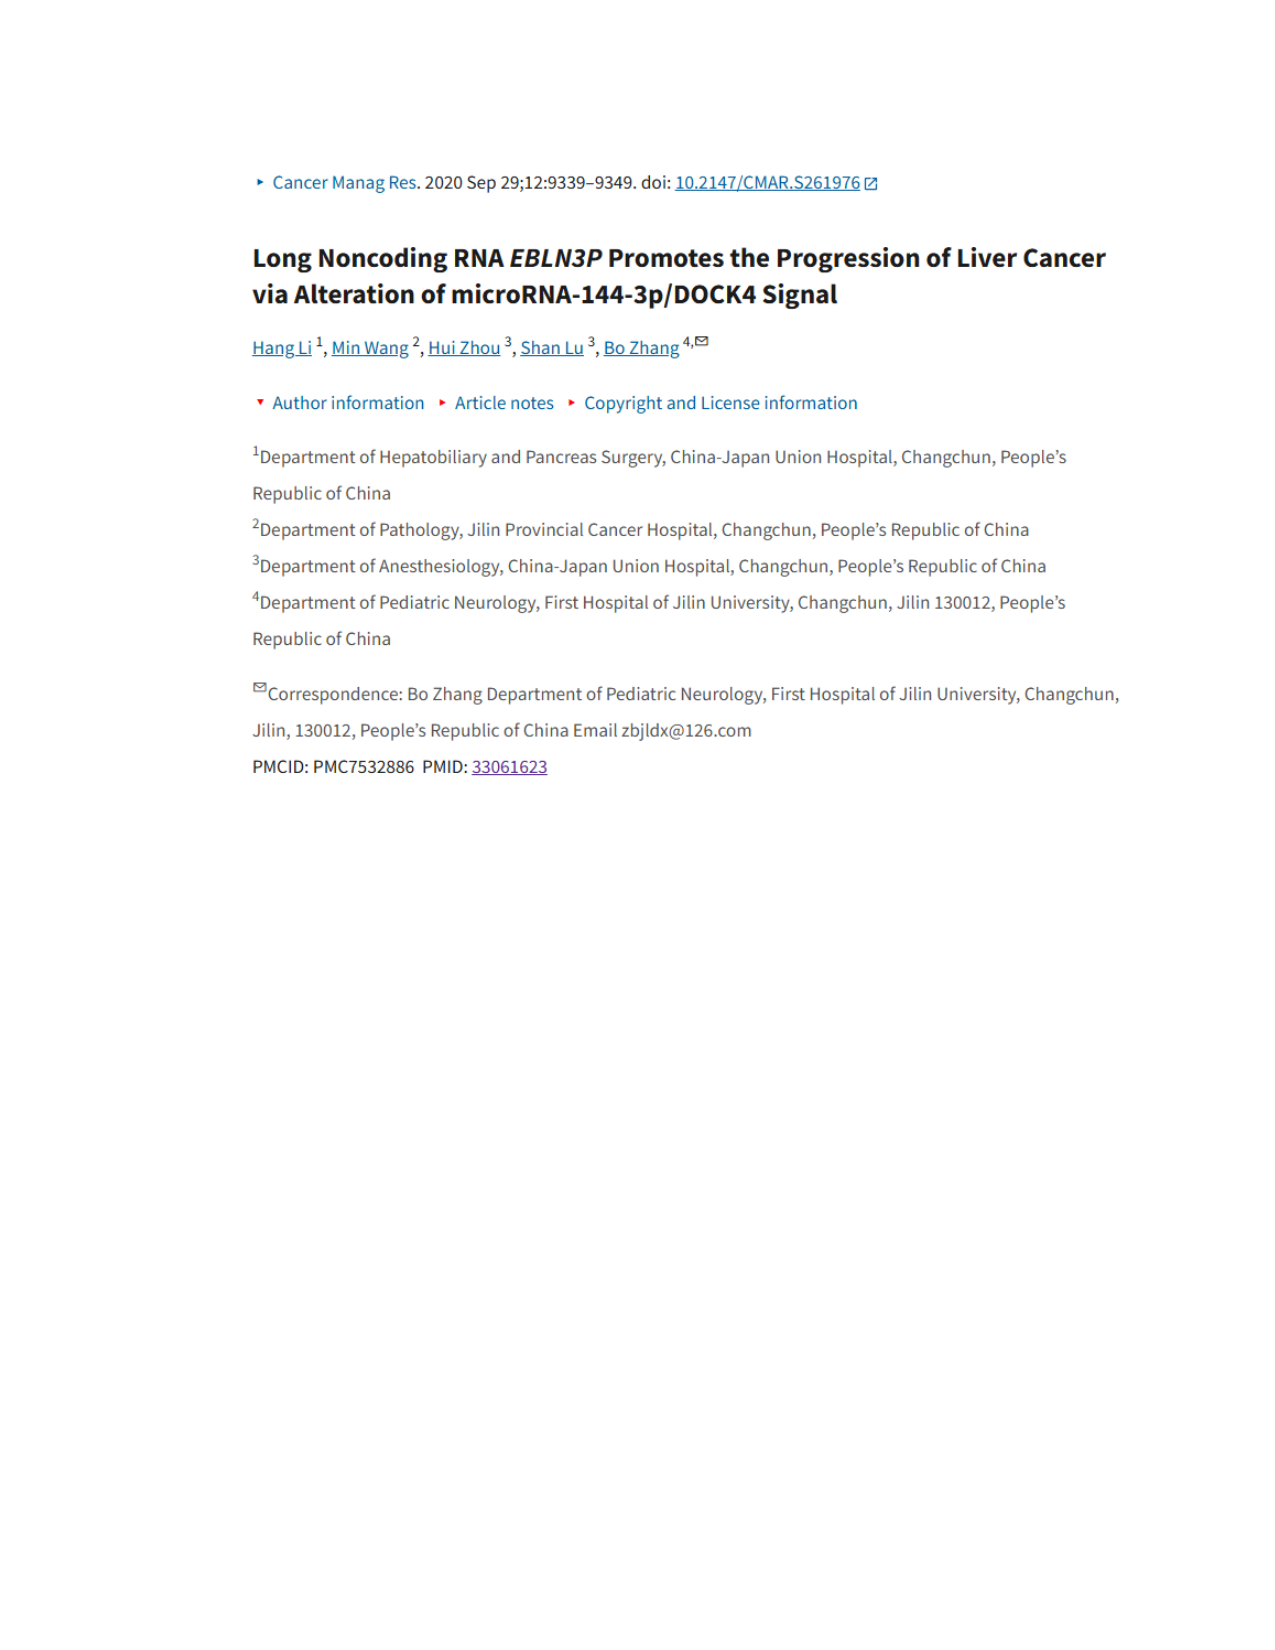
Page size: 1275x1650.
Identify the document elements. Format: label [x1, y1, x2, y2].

picture [237, 150, 1138, 816]
